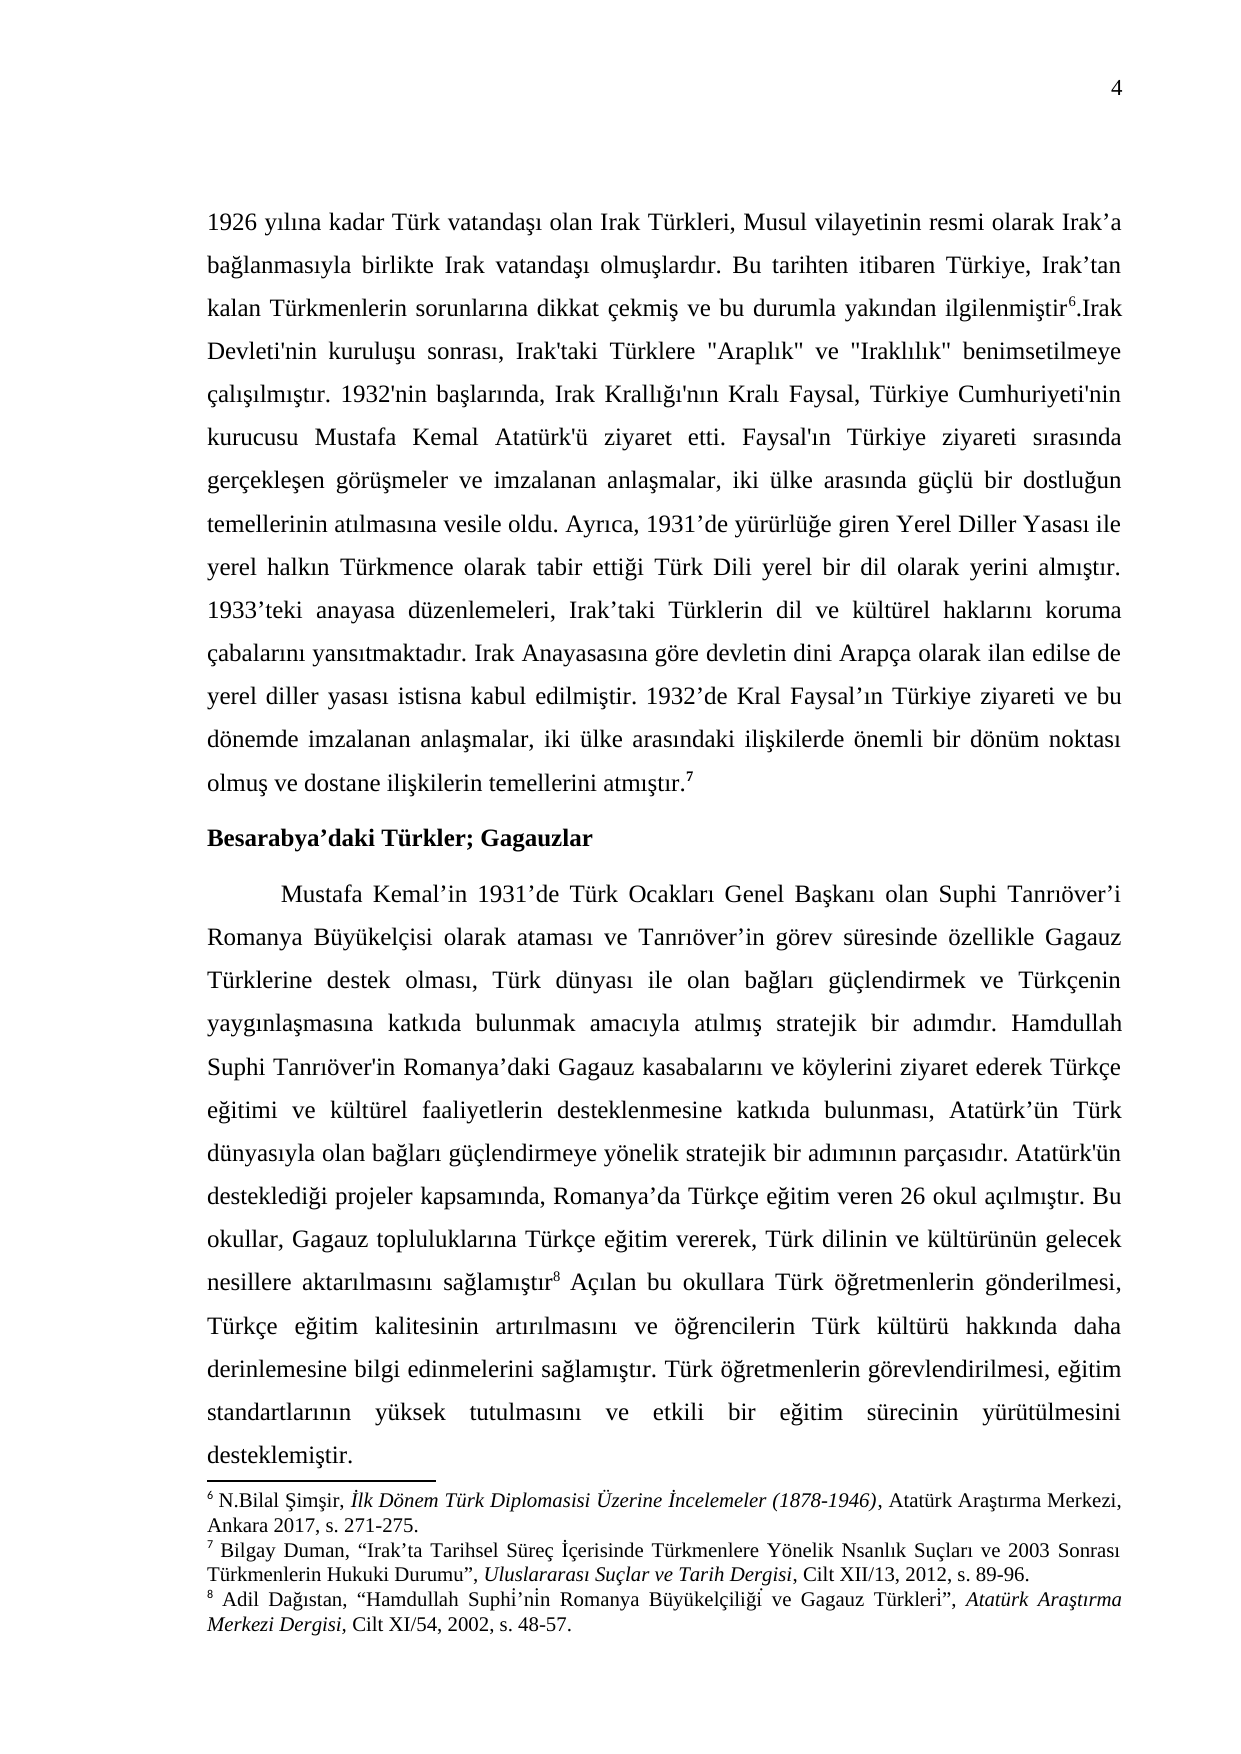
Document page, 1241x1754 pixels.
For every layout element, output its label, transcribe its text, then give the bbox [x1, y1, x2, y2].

text Besarabya’daki Türkler; Gagauzlar [207, 823, 1122, 852]
text Mustafa Kemal’in 1931’de Türk Ocakları Genel Başkanı olan Suphi Tanrıöver’i Romanya Büyükelçisi olarak ataması ve Tanrıöver’in görev süresinde özellikle Gagauz Türklerine destek olması, Türk dünyası ile olan bağları güçlendirmek ve Türkçenin yaygınlaşmasına katkıda bulunmak amacıyla atılmış stratejik bir adımdır. Hamdullah Suphi Tanrıöver'in Romanya’daki Gagauz kasabalarını ve köylerini ziyaret ederek Türkçe eğitimi ve kültürel faaliyetlerin desteklenmesine katkıda bulunması, Atatürk’ün Türk dünyasıyla olan bağları güçlendirmeye yönelik stratejik bir adımının parçasıdır. Atatürk'ün desteklediği projeler kapsamında, Romanya’da Türkçe eğitim veren 26 okul açılmıştır. Bu okullar, Gagauz topluluklarına Türkçe eğitim vererek, Türk dilinin ve kültürünün gelecek nesillere aktarılmasını sağlamıştır Açılan bu okullara Türk öğretmenlerin gönderilmesi, Türkçe eğitim kalitesinin artırılmasını ve öğrencilerin Türk kültürü hakkında daha derinlemesine bilgi edinmelerini sağlamıştır. Türk öğretmenlerin görevlendirilmesi, eğitim standartlarının yüksek tutulmasını ve etkili bir eğitim sürecinin yürütülmesini desteklemiştir. [207, 879, 1122, 1469]
text 1926 yılına kadar Türk vatandaşı olan Irak Türkleri, Musul vilayetinin resmi olarak Irak’a bağlanmasıyla birlikte Irak vatandaşı olmuşlardır. Bu tarihten itibaren Türkiye, Irak’tan kalan Türkmenlerin sorunlarına dikkat çekmiş ve bu durumla yakından ilgilenmiştir.Irak Devleti'nin kuruluşu sonrası, Irak'taki Türklere "Araplık" ve "Iraklılık" benimsetilmeye çalışılmıştır. 1932'nin başlarında, Irak Krallığı'nın Kralı Faysal, Türkiye Cumhuriyeti'nin kurucusu Mustafa Kemal Atatürk'ü ziyaret etti. Faysal'ın Türkiye ziyareti sırasında gerçekleşen görüşmeler ve imzalanan anlaşmalar, iki ülke arasında güçlü bir dostluğun temellerinin atılmasına vesile oldu. Ayrıca, 1931’de yürürlüğe giren Yerel Diller Yasası ile yerel halkın Türkmence olarak tabir ettiği Türk Dili yerel bir dil olarak yerini almıştır. 1933’teki anayasa düzenlemeleri, Irak’taki Türklerin dil ve kültürel haklarını koruma çabalarını yansıtmaktadır. Irak Anayasasına göre devletin dini Arapça olarak ilan edilse de yerel diller yasası istisna kabul edilmiştir. 1932’de Kral Faysal’ın Türkiye ziyareti ve bu dönemde imzalanan anlaşmalar, iki ülke arasındaki ilişkilerde önemli bir dönüm noktası olmuş ve dostane ilişkilerin temellerini atmıştır. [207, 207, 1122, 796]
